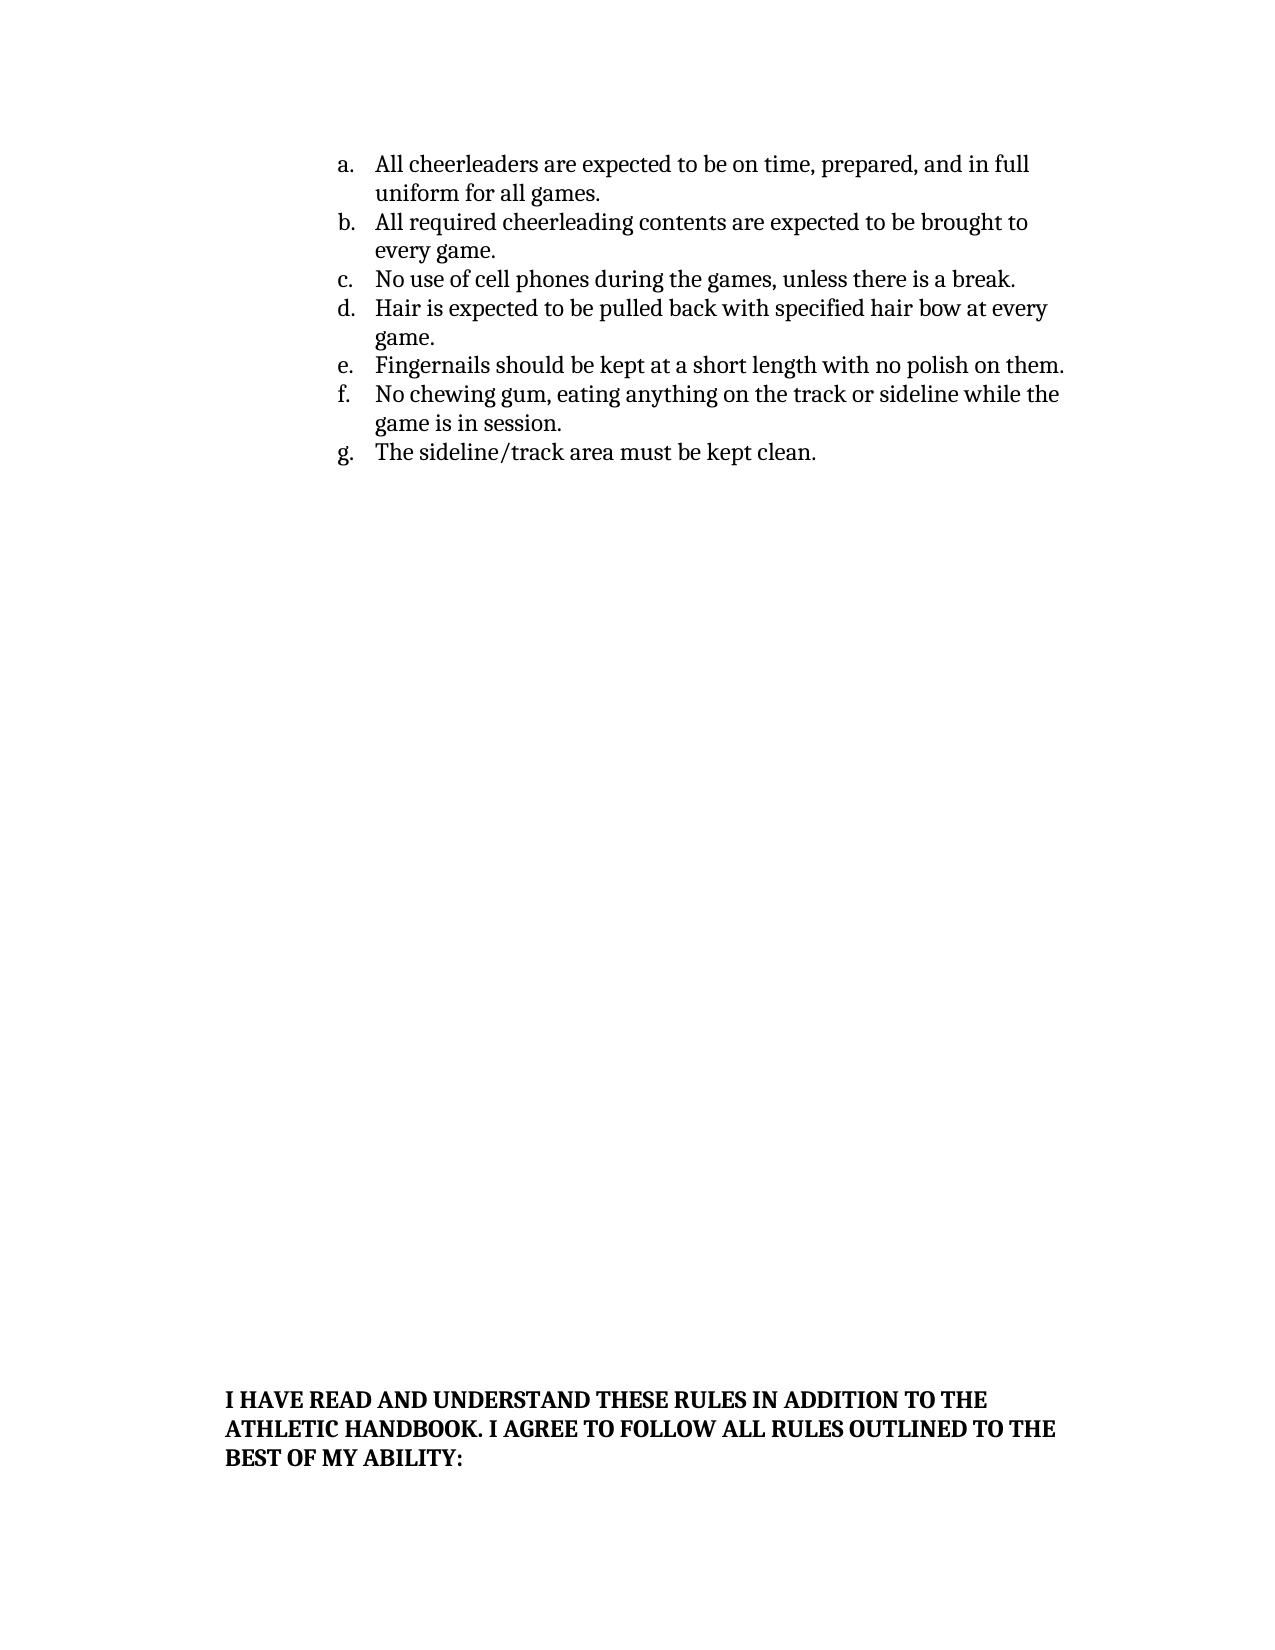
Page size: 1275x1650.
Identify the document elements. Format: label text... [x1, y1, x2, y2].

list All required cheerleading contents are expected to be brought to every game. [337, 207, 1087, 265]
list No use of cell phones during the games, unless there is a break. [337, 265, 1087, 294]
text I HAVE READ AND UNDERSTAND THESE RULES IN ADDITION TO THE ATHLETIC HANDBOOK. I AGREE TO FOLLOW ALL RULES OUTLINED TO THE BEST OF MY ABILITY: [225, 1386, 1087, 1472]
list No chewing gum, eating anything on the track or sideline while the game is in session. [337, 380, 1087, 437]
list Hair is expected to be pulled back with specified hair bow at every game. [337, 294, 1087, 351]
list Fingernails should be kept at a short length with no polish on them. [337, 351, 1087, 380]
list All cheerleaders are expected to be on time, prepared, and in full uniform for all games. [337, 150, 1087, 207]
list The sideline/track area must be kept clean. [337, 437, 1087, 466]
